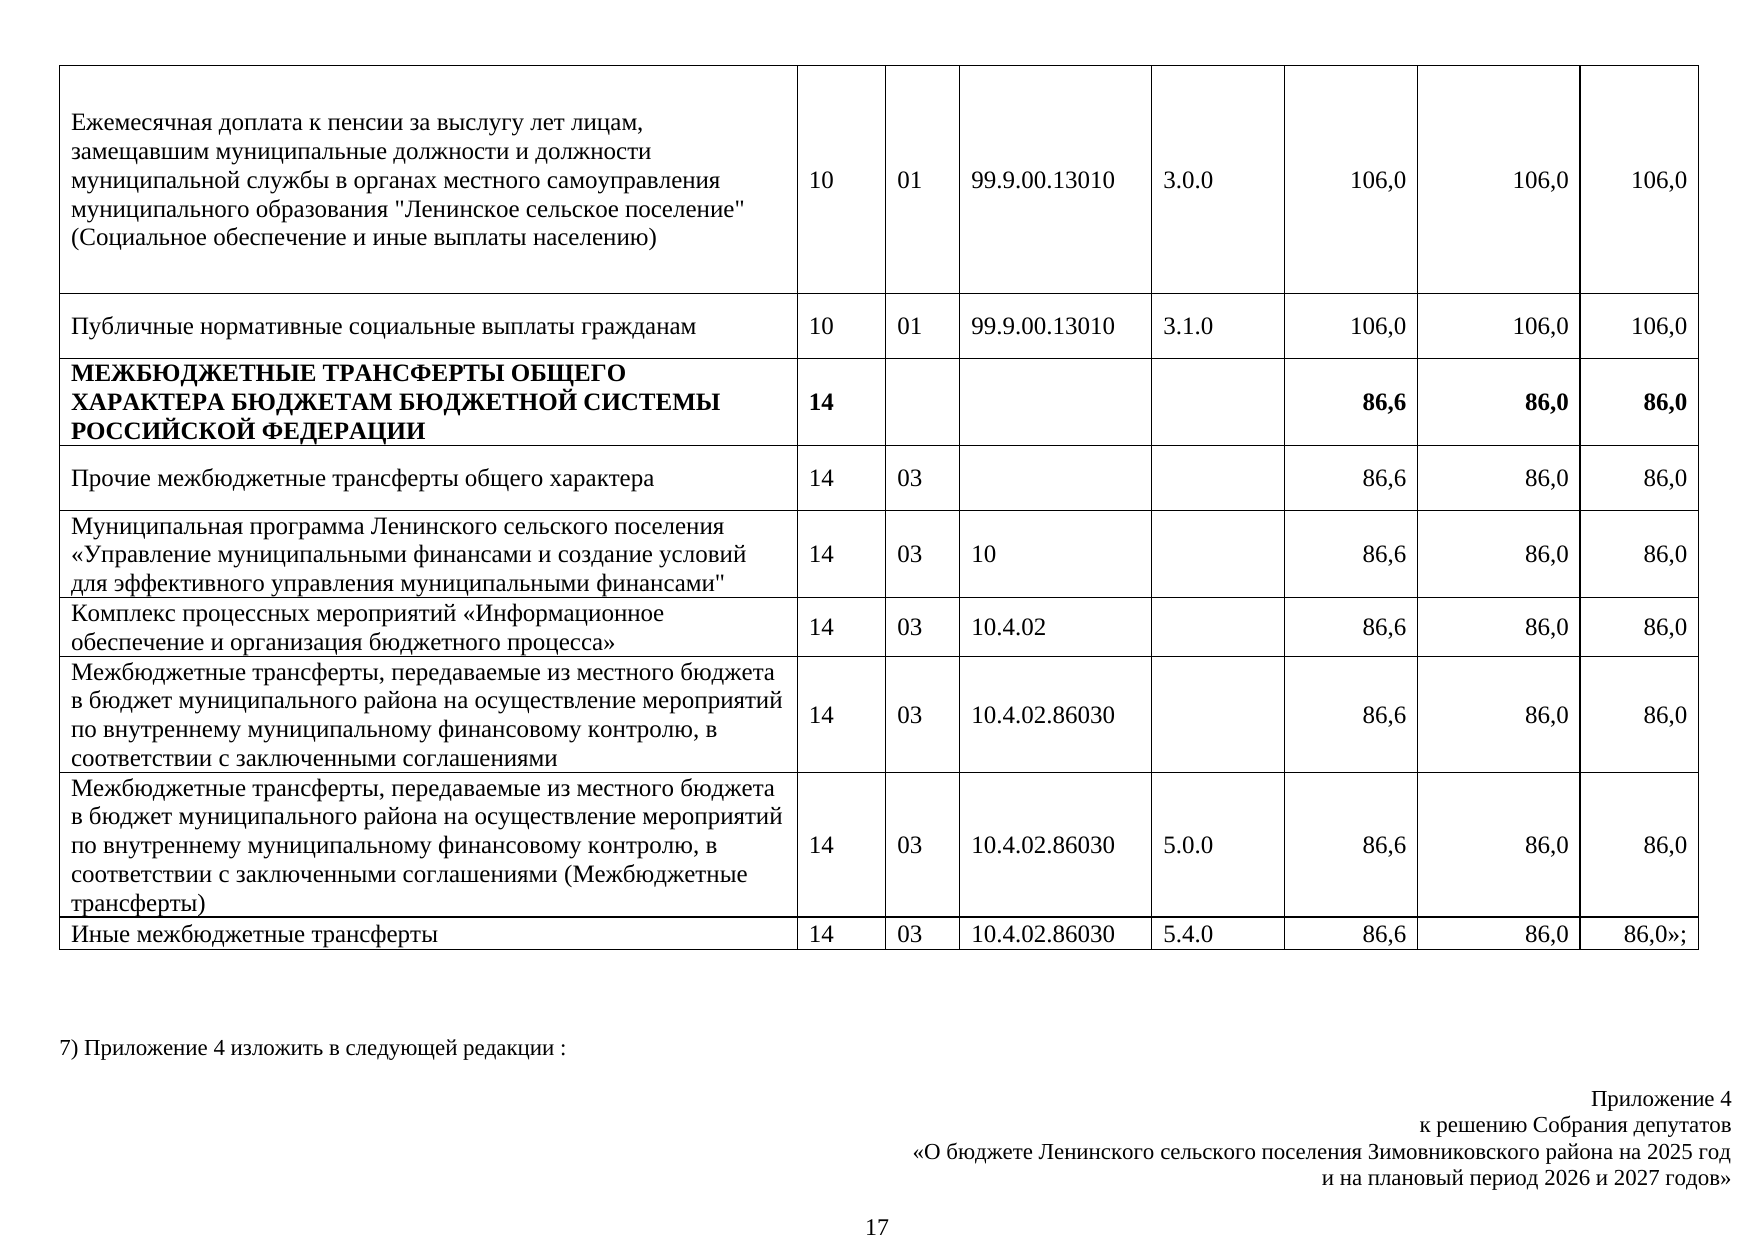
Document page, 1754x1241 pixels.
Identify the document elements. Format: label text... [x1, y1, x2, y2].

table_cell 86,0 [1418, 511, 1579, 597]
table_cell [886, 359, 959, 445]
table_cell 86,0 [1418, 598, 1579, 656]
table_cell 10.4.02.86030 [960, 773, 1151, 916]
table_cell 01 [886, 294, 959, 357]
table_cell 86,6 [1285, 657, 1417, 772]
table_cell 86,0 [1581, 446, 1698, 510]
table_cell 86,0 [1418, 918, 1579, 949]
table_cell 10.4.02 [960, 598, 1151, 656]
table_cell [1152, 446, 1284, 510]
table_cell 14 [798, 598, 885, 656]
table_cell 10.4.02.86030 [960, 918, 1151, 949]
table_cell 86,0 [1581, 598, 1698, 656]
table_cell [960, 359, 1151, 445]
table_cell Межбюджетные трансферты, передаваемые из местного бюджета в бюджет муниципального района на осуществление мероприятий по внутреннему муниципальному финансовому контролю, в соответствии с заключенными соглашениями [60, 657, 797, 772]
table_cell 14 [798, 446, 885, 510]
table_cell 86,0 [1581, 511, 1698, 597]
table_cell 106,0 [1418, 66, 1579, 292]
table_cell 10.4.02.86030 [960, 657, 1151, 772]
table_cell 03 [886, 511, 959, 597]
table_cell 106,0 [1418, 294, 1579, 357]
table_cell 86,0»; [1581, 918, 1698, 949]
table_cell 10 [960, 511, 1151, 597]
table_cell Ежемесячная доплата к пенсии за выслугу лет лицам, замещавшим муниципальные должности и должности муниципальной службы в органах местного самоуправления муниципального образования "Ленинское сельское поселение" (Социальное обеспечение и иные выплаты населению) [60, 66, 797, 292]
table_cell 99.9.00.13010 [960, 66, 1151, 292]
table_cell Прочие межбюджетные трансферты общего характера [60, 446, 797, 510]
table_cell 106,0 [1581, 294, 1698, 357]
table_cell Межбюджетные трансферты, передаваемые из местного бюджета в бюджет муниципального района на осуществление мероприятий по внутреннему муниципальному финансовому контролю, в соответствии с заключенными соглашениями (Межбюджетные трансферты) [60, 773, 797, 916]
table_cell [1152, 359, 1284, 445]
table_cell 86,6 [1285, 359, 1417, 445]
table_cell 106,0 [1581, 66, 1698, 292]
table_cell 10 [798, 294, 885, 357]
table_cell 03 [886, 773, 959, 916]
table_cell 86,0 [1418, 657, 1579, 772]
table_cell Комплекс процессных мероприятий «Информационное обеспечение и организация бюджетного процесса» [60, 598, 797, 656]
table_cell [1152, 598, 1284, 656]
table_cell [960, 446, 1151, 510]
table_cell 03 [886, 446, 959, 510]
table_cell Иные межбюджетные трансферты [60, 918, 797, 949]
table_cell 14 [798, 359, 885, 445]
table_cell 14 [798, 511, 885, 597]
table_cell 86,0 [1581, 657, 1698, 772]
table_cell 86,6 [1285, 446, 1417, 510]
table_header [59, 1085, 1743, 1191]
text 7) Приложение 4 изложить в следующей редакции : [59, 1034, 1695, 1060]
table_cell 14 [798, 918, 885, 949]
table_cell 106,0 [1285, 294, 1417, 357]
table_cell 5.4.0 [1152, 918, 1284, 949]
table_cell [1152, 657, 1284, 772]
table_cell 86,0 [1581, 773, 1698, 916]
table_cell 99.9.00.13010 [960, 294, 1151, 357]
table_cell 10 [798, 66, 885, 292]
table_cell 14 [798, 657, 885, 772]
table_cell МЕЖБЮДЖЕТНЫЕ ТРАНСФЕРТЫ ОБЩЕГО ХАРАКТЕРА БЮДЖЕТАМ БЮДЖЕТНОЙ СИСТЕМЫ РОССИЙСКОЙ ФЕДЕРАЦИИ [60, 359, 797, 445]
table_cell 3.0.0 [1152, 66, 1284, 292]
table_cell 86,0 [1418, 359, 1579, 445]
table_cell Муниципальная программа Ленинского сельского поселения «Управление муниципальными финансами и создание условий для эффективного управления муниципальными финансами" [60, 511, 797, 597]
table_cell 86,6 [1285, 773, 1417, 916]
table_cell 86,6 [1285, 511, 1417, 597]
table_cell [1152, 511, 1284, 597]
table_cell 106,0 [1285, 66, 1417, 292]
table_cell 03 [886, 598, 959, 656]
table_cell 14 [798, 773, 885, 916]
table_cell 86,0 [1581, 359, 1698, 445]
table_cell 86,6 [1285, 598, 1417, 656]
table_cell 3.1.0 [1152, 294, 1284, 357]
table_cell Публичные нормативные социальные выплаты гражданам [60, 294, 797, 357]
table_cell 86,0 [1418, 446, 1579, 510]
table_cell 86,0 [1418, 773, 1579, 916]
table_cell 03 [886, 918, 959, 949]
table_cell 01 [886, 66, 959, 292]
table_cell 5.0.0 [1152, 773, 1284, 916]
table_cell 03 [886, 657, 959, 772]
table_cell 86,6 [1285, 918, 1417, 949]
